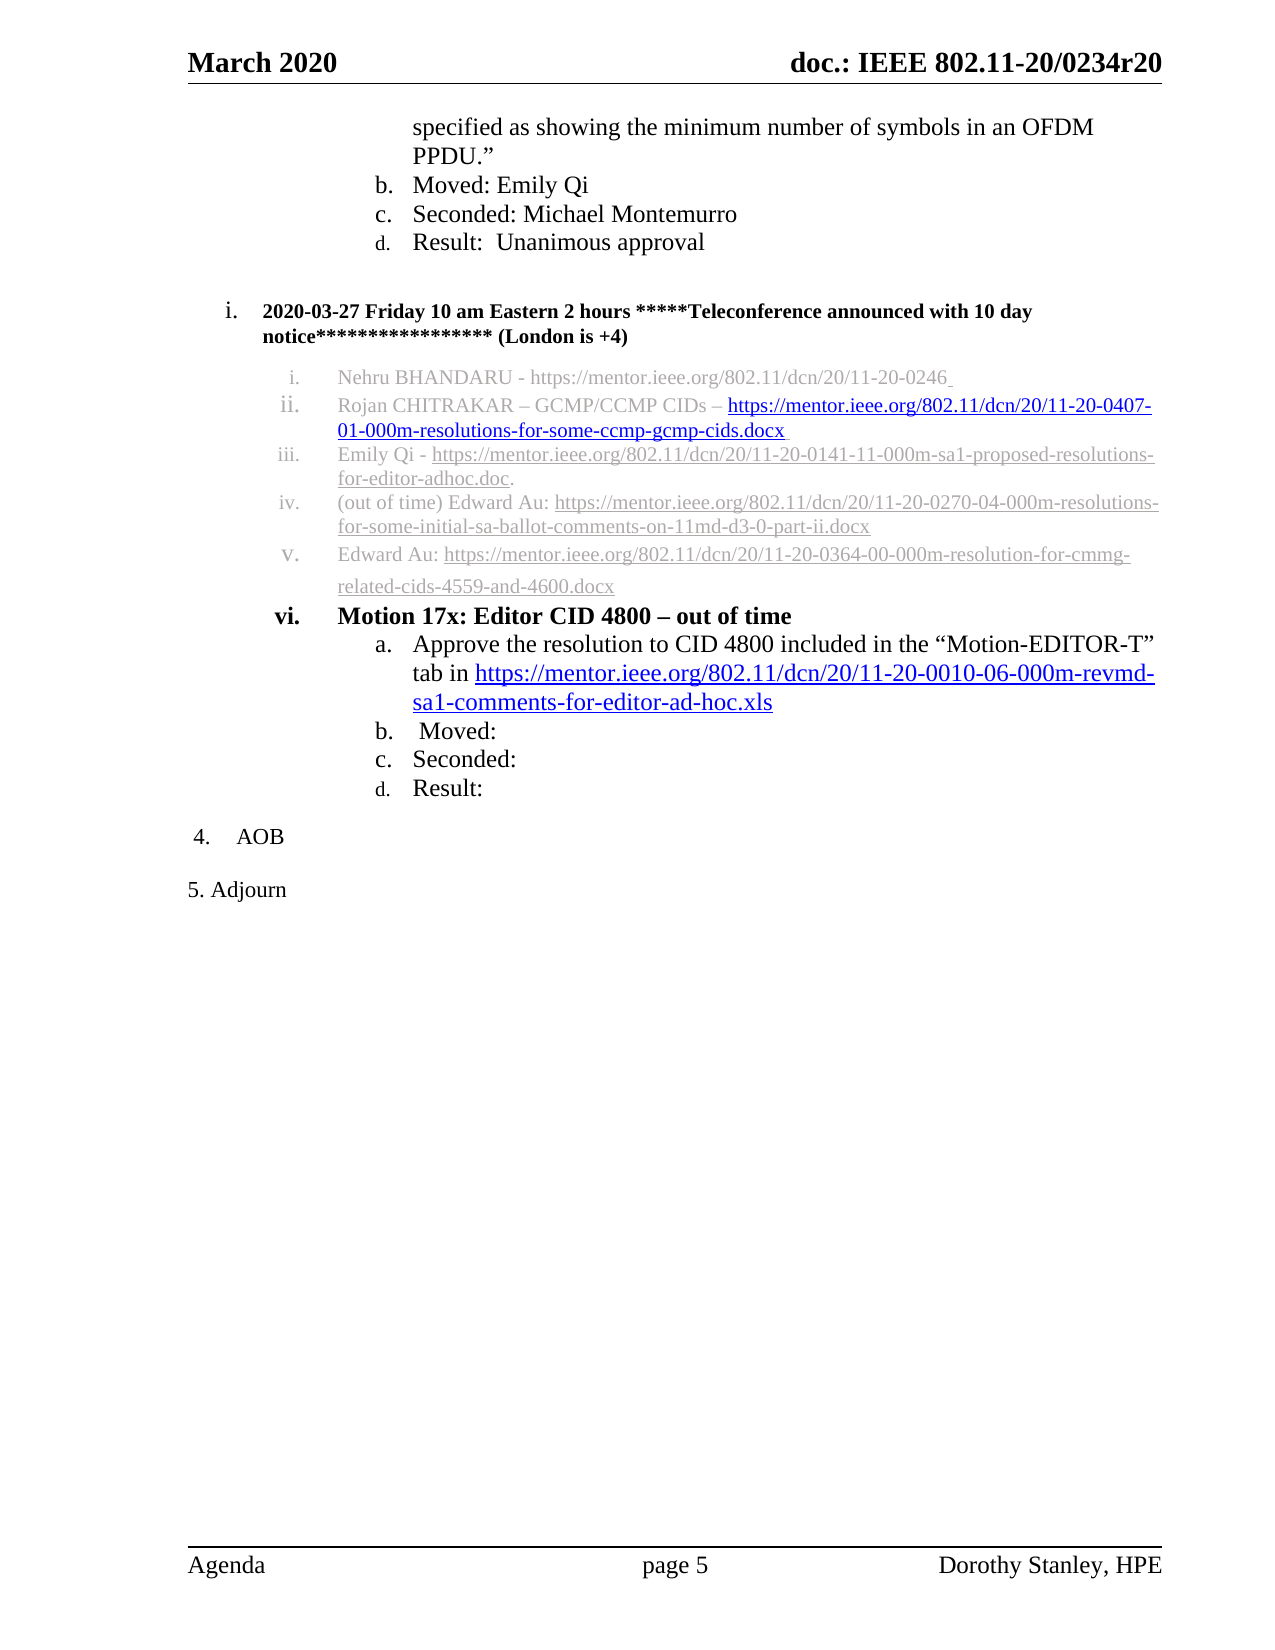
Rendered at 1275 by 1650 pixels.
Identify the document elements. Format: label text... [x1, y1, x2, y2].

list Rojan CHITRAKAR – GCMP/CCMP CIDs – https://mentor.ieee.org/802.11/dcn/20/11-20-0407-01-000m-resolutions-for-some-ccmp-gcmp-cids.docx [300, 389, 1162, 442]
list Moved: Emily Qi [375, 170, 1162, 199]
list Result: Unanimous approval [375, 227, 1162, 256]
list Motion 17x: Editor CID 4800 – out of time [300, 601, 1162, 629]
list Seconded: Michael Montemurro [375, 199, 1162, 227]
list Nehru BHANDARU - https://mentor.ieee.org/802.11/dcn/20/11-20-0246 [300, 365, 1162, 389]
list Seconded: [375, 744, 1162, 773]
list Result: [375, 773, 1162, 802]
list Edward Au: https://mentor.ieee.org/802.11/dcn/20/11-20-0364-00-000m-resolution-for-cmmg-related-cids-4559-and-4600.docx [300, 538, 1162, 601]
list Moved: [375, 716, 1162, 744]
list 2020-03-27 Friday 10 am Eastern 2 hours *****Teleconference announced with 10 day notice***************** (London is +4) [225, 295, 1162, 348]
list (out of time) Edward Au: https://mentor.ieee.org/802.11/dcn/20/11-20-0270-04-000m-resolutions-for-some-initial-sa-ballot-comments-on-11md-d3-0-part-ii.docx [300, 490, 1162, 538]
list 4. AOB [187, 823, 1162, 849]
list Approve the resolution to CID 4800 included in the “Motion-EDITOR-T” tab in https://mentor.ieee.org/802.11/dcn/20/11-20-0010-06-000m-revmd-sa1-comments-for-editor-ad-hoc.xls [375, 629, 1162, 716]
list 5. Adjourn [187, 876, 1162, 902]
list Emily Qi - https://mentor.ieee.org/802.11/dcn/20/11-20-0141-11-000m-sa1-proposed-resolutions-for-editor-adhoc.doc. [300, 442, 1162, 490]
